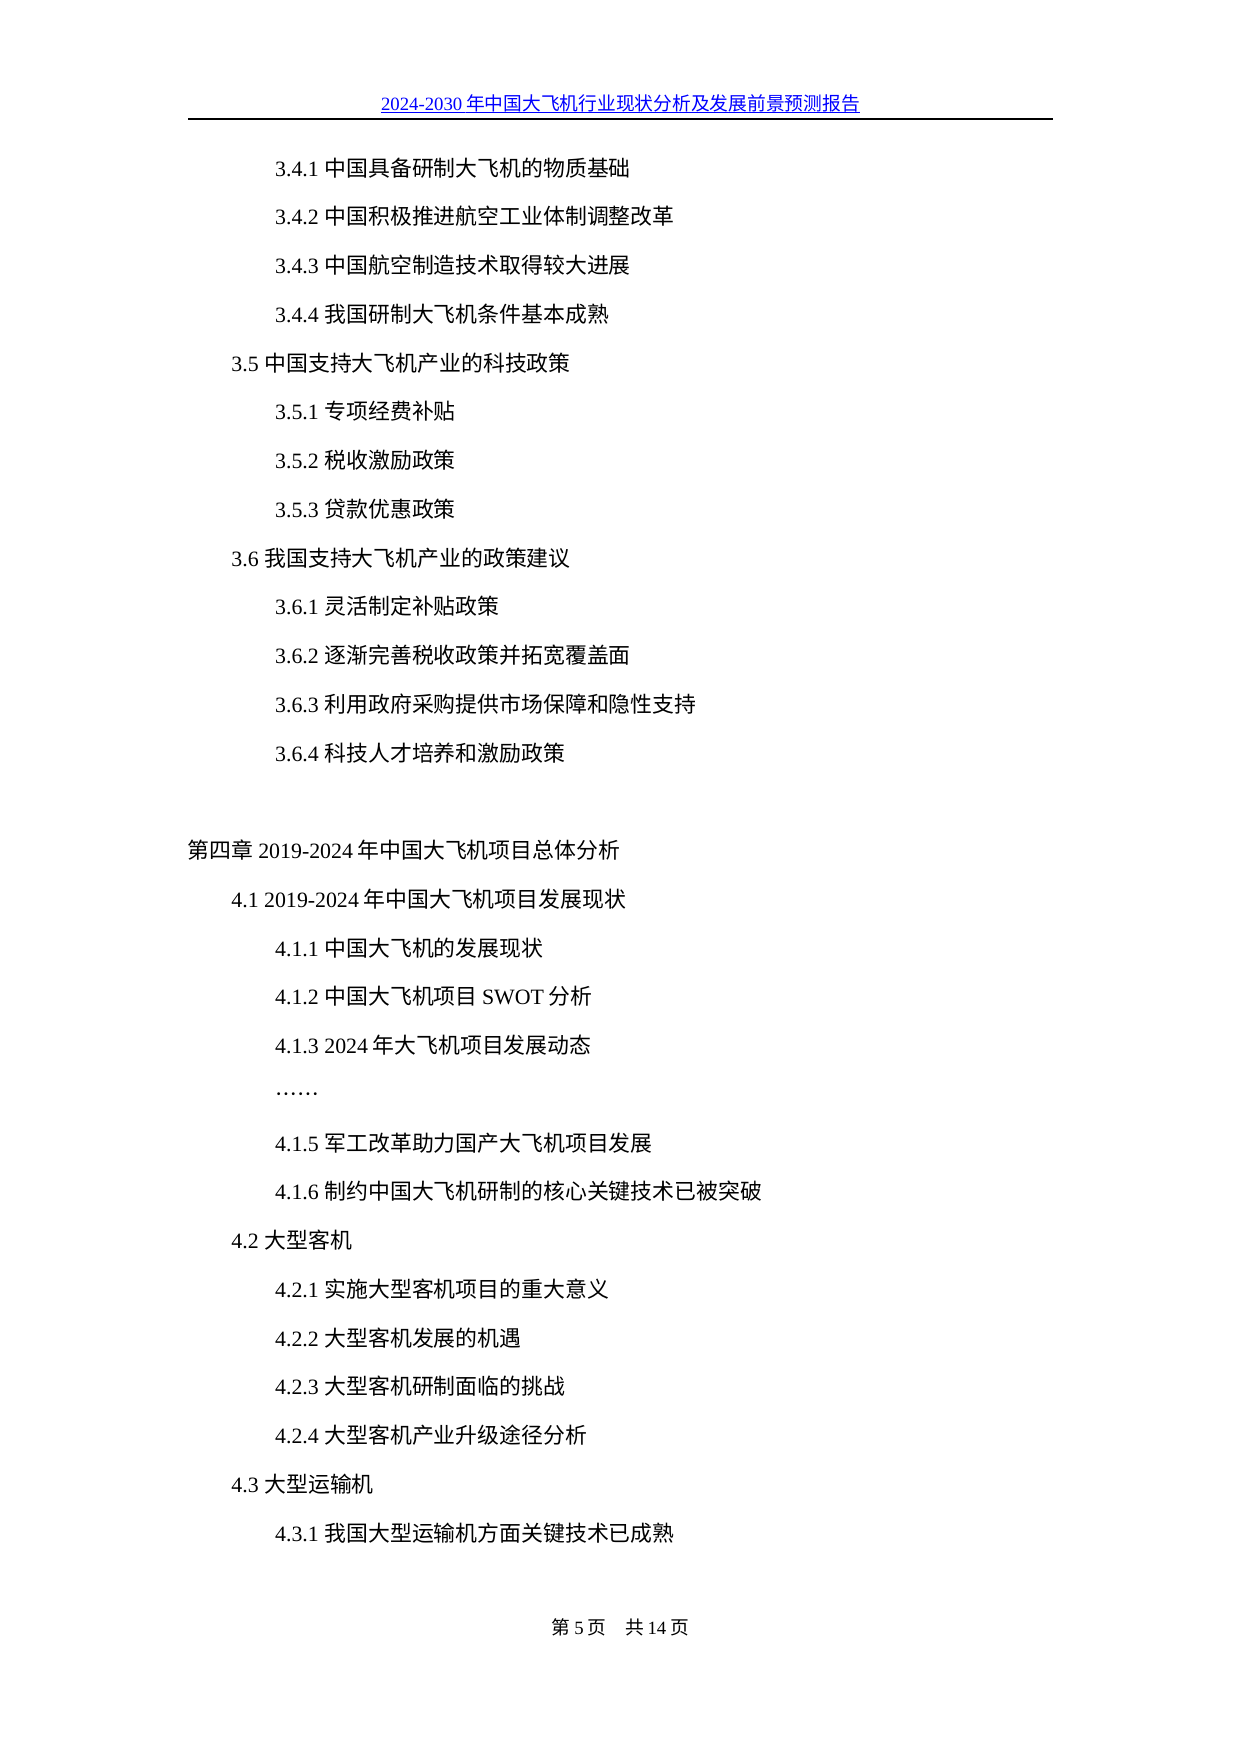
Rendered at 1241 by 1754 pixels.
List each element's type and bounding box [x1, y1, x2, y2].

text [187, 150, 1053, 1548]
